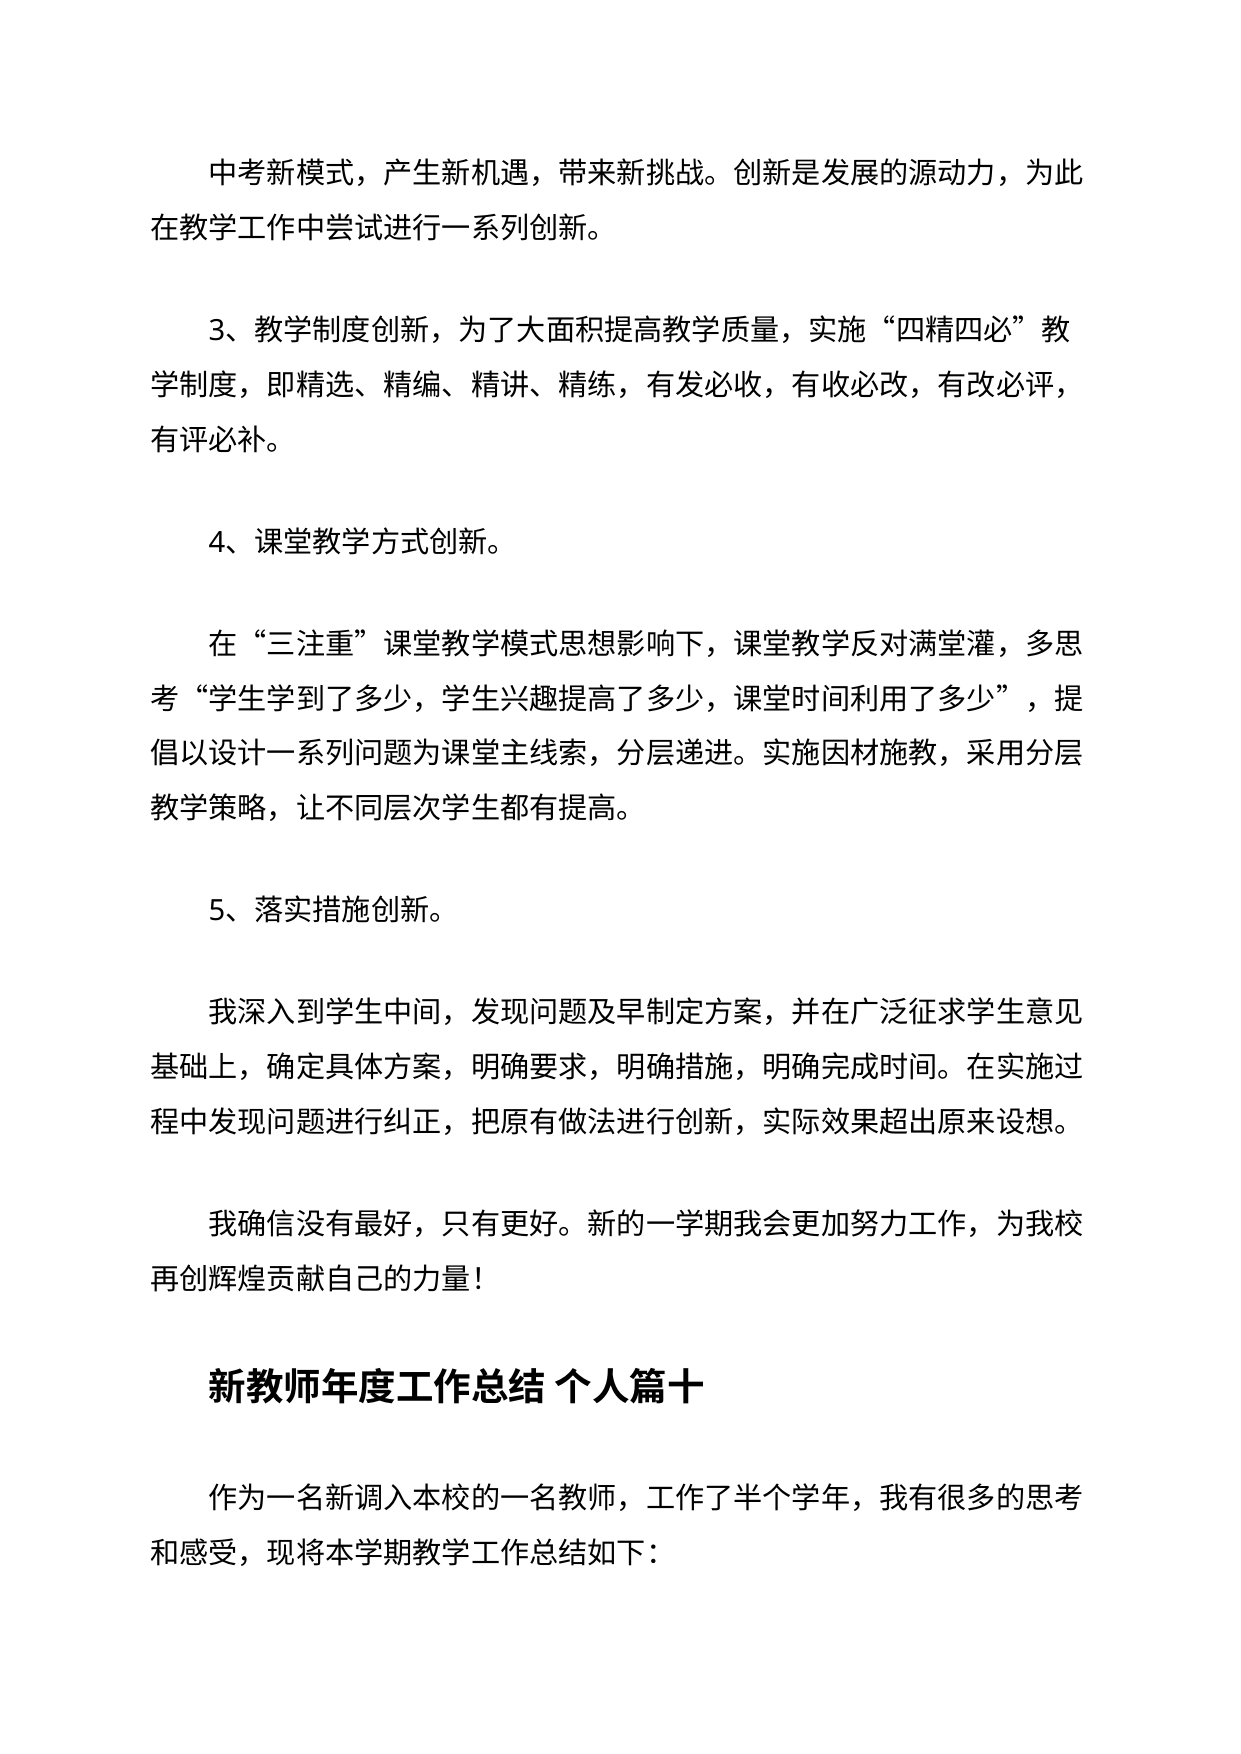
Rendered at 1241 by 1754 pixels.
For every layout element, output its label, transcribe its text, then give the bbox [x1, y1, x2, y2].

text 5、落实措施创新。 [150, 887, 1090, 929]
text 4、课堂教学方式创新。 [150, 518, 1090, 561]
text 我确信没有最好，只有更好。新的一学期我会更加努力工作，为我校再创辉煌贡献自己的力量！ [150, 1200, 1090, 1297]
text 作为一名新调入本校的一名教师，工作了半个学年，我有很多的思考和感受，现将本学期教学工作总结如下： [150, 1474, 1090, 1572]
text 3、教学制度创新，为了大面积提高教学质量，实施“四精四必”教学制度，即精选、精编、精讲、精练，有发必收，有收必改，有改必评，有评必补。 [150, 307, 1090, 459]
text 中考新模式，产生新机遇，带来新挑战。创新是发展的源动力，为此在教学工作中尝试进行一系列创新。 [150, 150, 1090, 247]
text 在“三注重”课堂教学模式思想影响下，课堂教学反对满堂灌，多思考“学生学到了多少，学生兴趣提高了多少，课堂时间利用了多少”，提倡以设计一系列问题为课堂主线索，分层递进。实施因材施教，采用分层教学策略，让不同层次学生都有提高。 [150, 620, 1090, 827]
text 我深入到学生中间，发现问题及早制定方案，并在广泛征求学生意见基础上，确定具体方案，明确要求，明确措施，明确完成时间。在实施过程中发现问题进行纠正，把原有做法进行创新，实际效果超出原来设想。 [150, 989, 1090, 1141]
text 新教师年度工作总结 个人篇十 [150, 1357, 1090, 1411]
